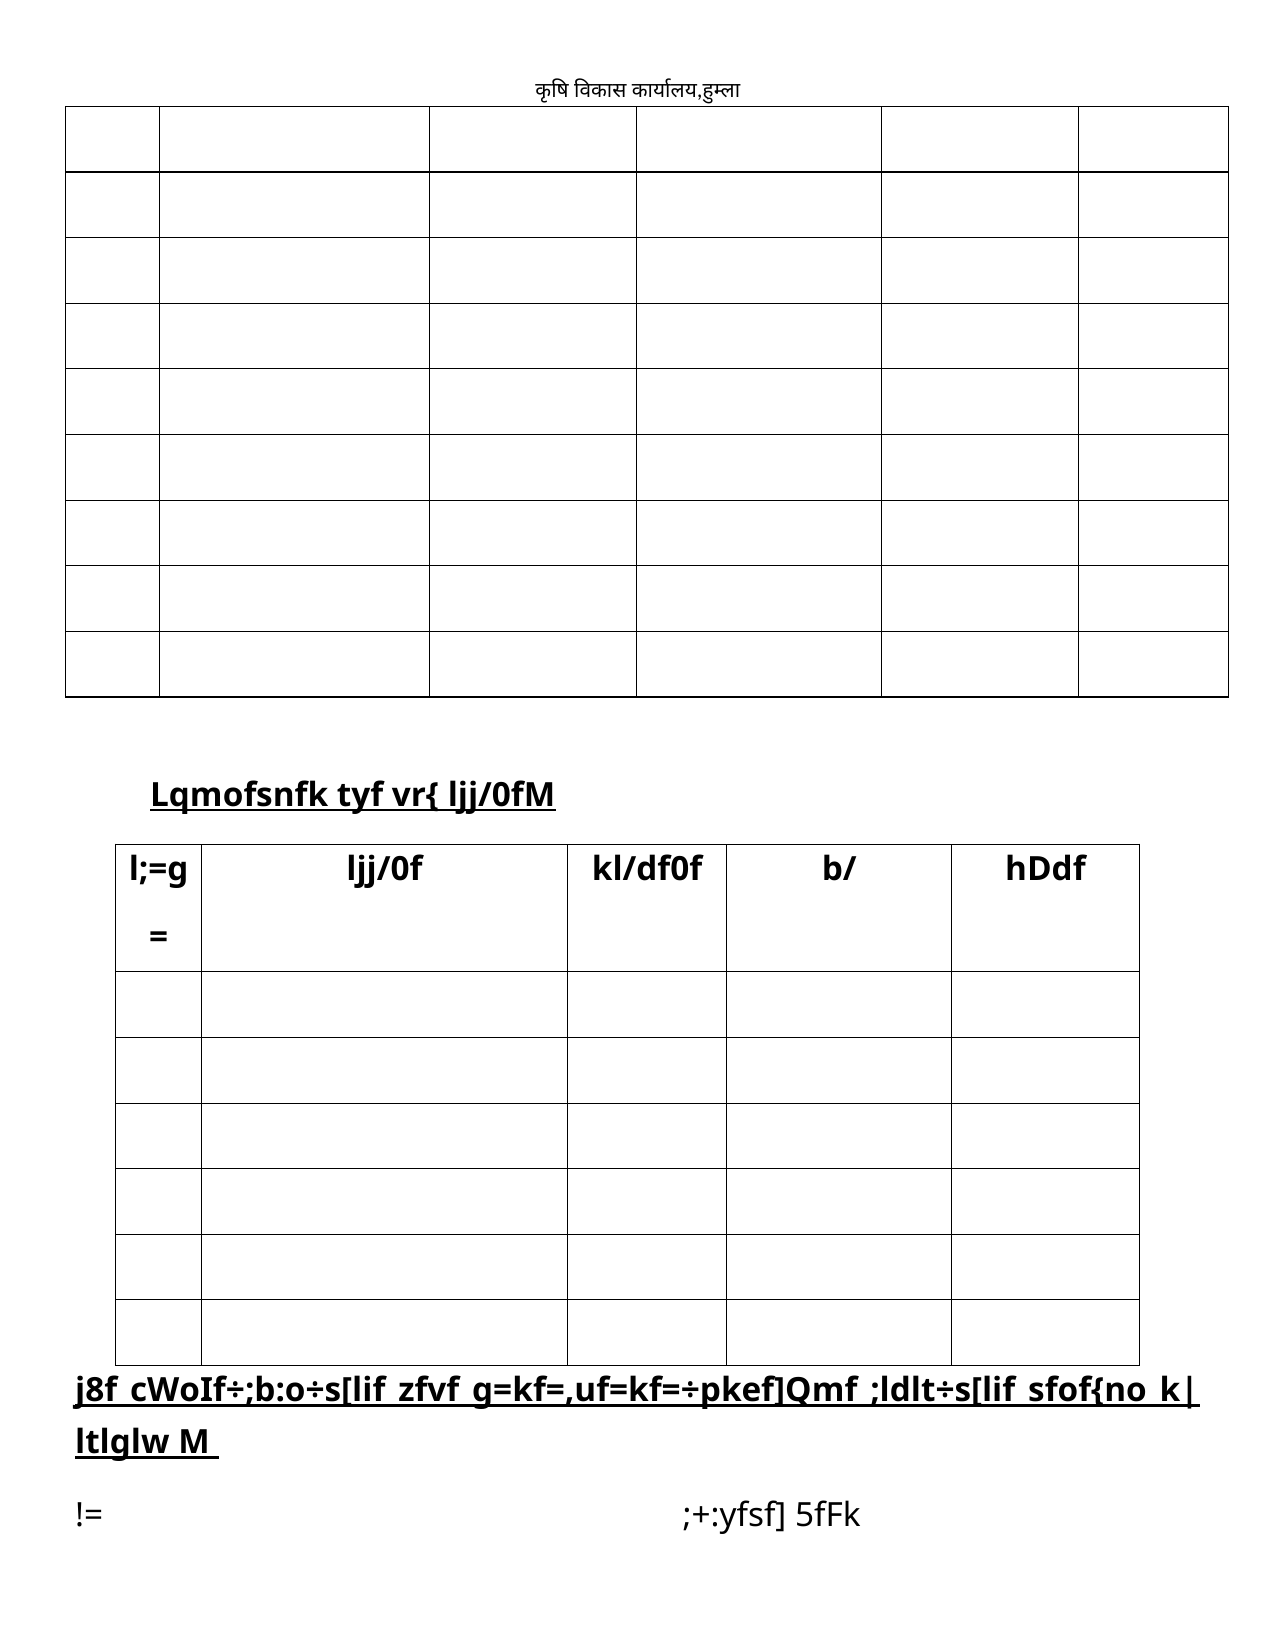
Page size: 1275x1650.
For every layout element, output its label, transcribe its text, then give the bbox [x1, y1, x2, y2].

table_cell [66, 435, 159, 499]
table_cell [430, 238, 636, 303]
table_cell [637, 173, 881, 237]
table_cell [430, 501, 636, 565]
table_cell [637, 632, 881, 696]
table_cell [882, 501, 1078, 565]
table_cell [568, 1038, 726, 1102]
table_cell [1079, 566, 1228, 631]
table_cell [1079, 107, 1228, 171]
table_cell [727, 1169, 951, 1234]
table_header ljj/0f [202, 845, 567, 971]
table_cell [727, 1104, 951, 1168]
table_cell [430, 304, 636, 368]
table_cell [116, 972, 201, 1037]
text j8f cWoIf÷;b:o÷s[lif zfvf g=kf=,uf=kf=÷pkef]Qmf ;ldlt÷s[lif sfof{no k|ltlglw M [75, 1366, 1200, 1404]
table_cell [882, 173, 1078, 237]
table_cell [66, 501, 159, 565]
table_cell [568, 1104, 726, 1168]
table_cell [1079, 304, 1228, 368]
table_cell [637, 107, 881, 171]
table_cell [952, 1235, 1139, 1299]
table_cell [882, 107, 1078, 171]
table_cell [66, 369, 159, 434]
table_cell [66, 238, 159, 303]
table_cell [568, 1235, 726, 1299]
table_cell [160, 632, 429, 696]
table_cell [1079, 435, 1228, 499]
table_cell [116, 1235, 201, 1299]
table_cell [882, 566, 1078, 631]
table_cell [882, 632, 1078, 696]
table_cell [727, 1038, 951, 1102]
table_cell [882, 304, 1078, 368]
table_cell [430, 369, 636, 434]
table_cell [202, 1104, 567, 1168]
table_cell [202, 1300, 567, 1365]
table_cell [1079, 501, 1228, 565]
table_cell [160, 369, 429, 434]
table_cell [160, 566, 429, 631]
table_cell [116, 1300, 201, 1365]
table_cell [430, 435, 636, 499]
table_cell [160, 107, 429, 171]
table_cell [202, 972, 567, 1037]
table_cell [116, 1038, 201, 1102]
text Lqmofsnfk tyf vr{ ljj/0fM [75, 771, 1200, 816]
table_cell [430, 173, 636, 237]
table_cell [430, 107, 636, 171]
table_cell [430, 632, 636, 696]
table_header kl/df0f [568, 845, 726, 971]
text j8f cWoIf÷;b:o÷s[lif zfvf g=kf=,uf=kf=÷pkef]Qmf ;ldlt÷s[lif sfof{no k|ltlglw M [75, 1407, 1200, 1464]
table_cell [637, 238, 881, 303]
table_cell [637, 304, 881, 368]
table_cell [568, 1300, 726, 1365]
table_cell [66, 173, 159, 237]
table_cell [882, 435, 1078, 499]
table_cell [952, 972, 1139, 1037]
table_cell [727, 1235, 951, 1299]
table_cell [568, 972, 726, 1037]
text != ;+:yfsf] 5fFk [75, 1491, 1200, 1537]
table_cell [727, 972, 951, 1037]
table_header b/ [727, 845, 951, 971]
table_cell [202, 1235, 567, 1299]
table_cell [202, 1169, 567, 1234]
table_cell [952, 1038, 1139, 1102]
table_cell [66, 566, 159, 631]
table_cell [160, 173, 429, 237]
table_cell [952, 1300, 1139, 1365]
table_cell [1079, 632, 1228, 696]
table_cell [116, 1169, 201, 1234]
table_cell [727, 1300, 951, 1365]
table_cell [637, 369, 881, 434]
table_cell [637, 435, 881, 499]
table_cell [1079, 238, 1228, 303]
table_cell [952, 1169, 1139, 1234]
table_cell [1079, 369, 1228, 434]
table_cell [66, 632, 159, 696]
table_cell [882, 238, 1078, 303]
table_cell [882, 369, 1078, 434]
table_cell [160, 501, 429, 565]
table_cell [637, 501, 881, 565]
table_cell [160, 304, 429, 368]
table_cell [202, 1038, 567, 1102]
table_cell [160, 435, 429, 499]
table_cell [66, 304, 159, 368]
table_cell [116, 1104, 201, 1168]
table_cell [430, 566, 636, 631]
table_cell [568, 1169, 726, 1234]
table_cell [1079, 173, 1228, 237]
table_cell [952, 1104, 1139, 1168]
table_cell [66, 107, 159, 171]
table_cell [160, 238, 429, 303]
table_header hDdf [952, 845, 1139, 971]
table_cell [637, 566, 881, 631]
table_header l;=g= [116, 845, 201, 971]
